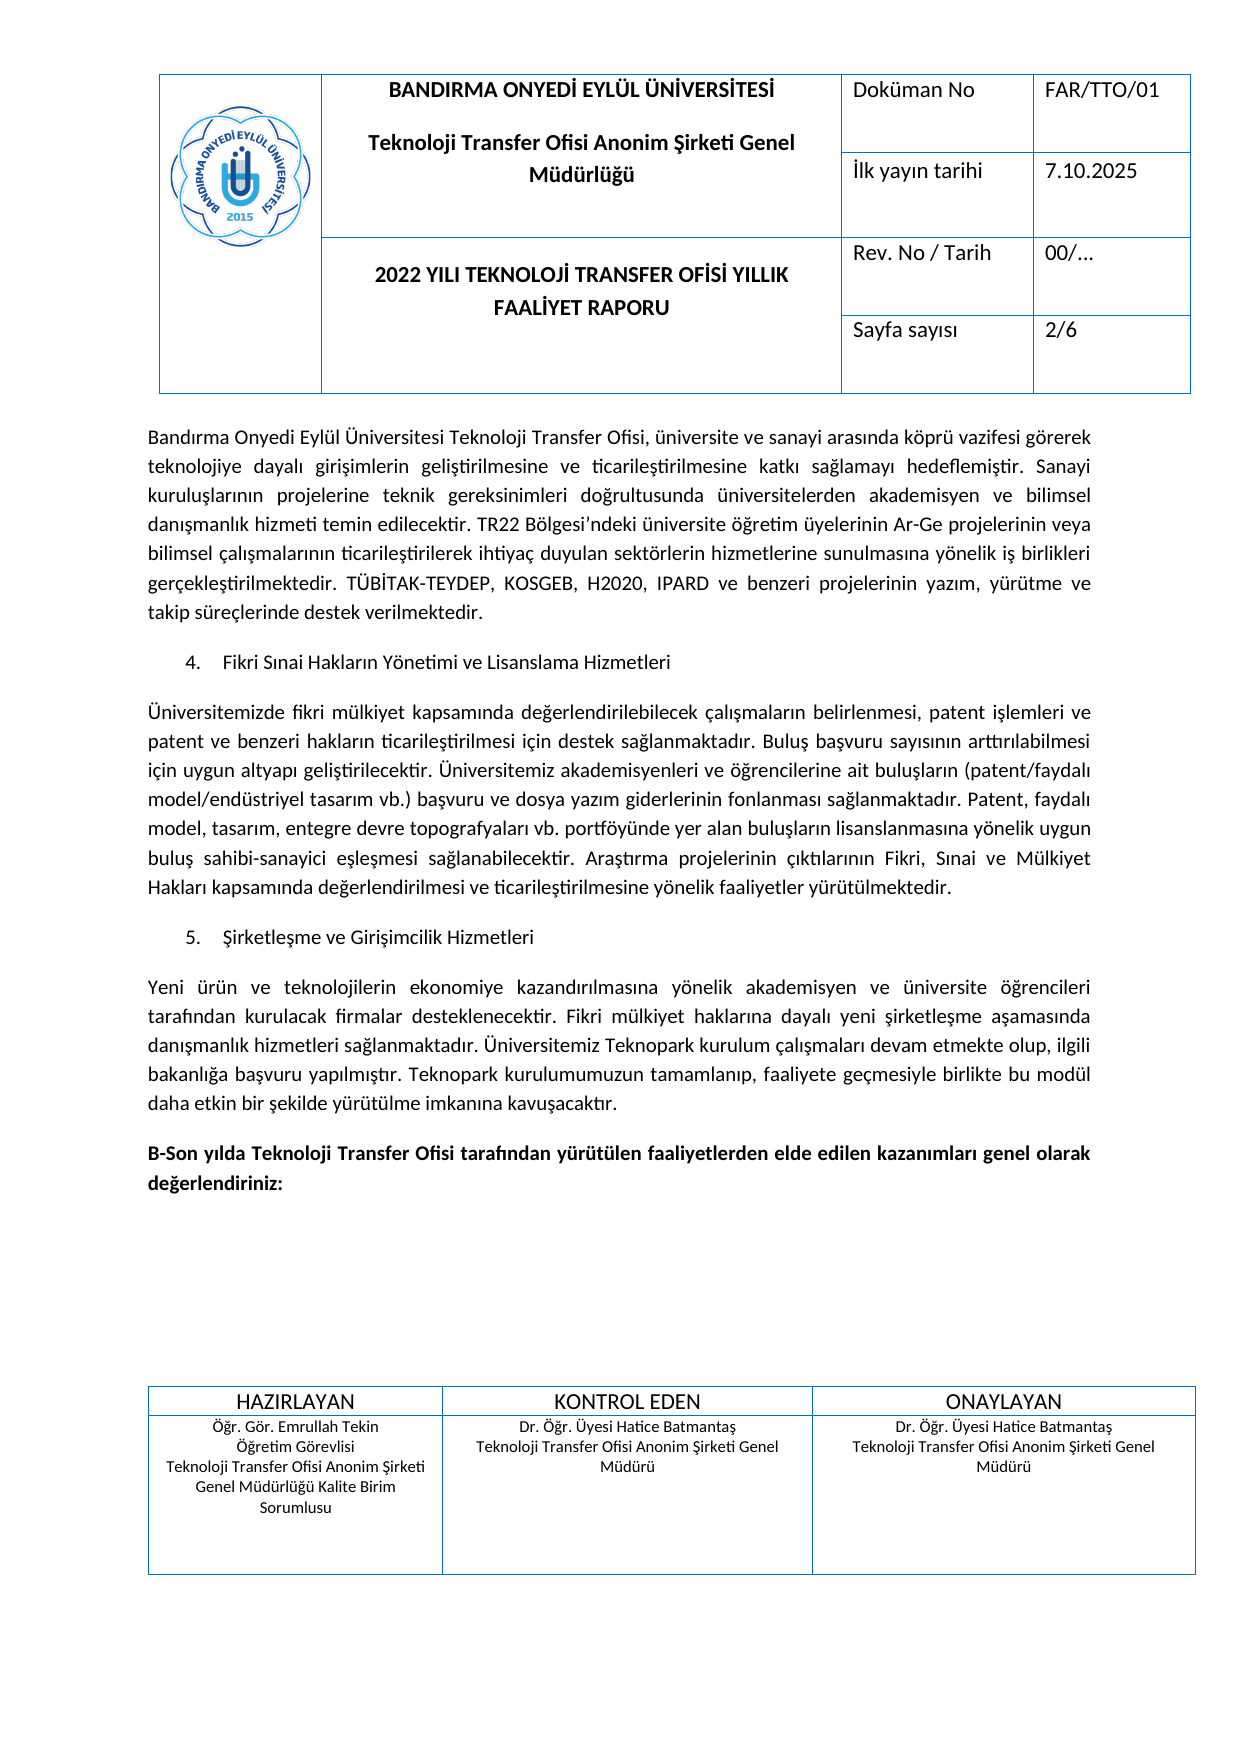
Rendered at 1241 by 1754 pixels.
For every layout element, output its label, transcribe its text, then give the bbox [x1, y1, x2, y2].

text Üniversitemizde fikri mülkiyet kapsamında değerlendirilebilecek çalışmaların belirlenmesi, patent işlemleri ve patent ve benzeri hakların ticarileştirilmesi için destek sağlanmaktadır. Buluş başvuru sayısının arttırılabilmesi için uygun altyapı geliştirilecektir. Üniversitemiz akademisyenleri ve öğrencilerine ait buluşların (patent/faydalı model/endüstriyel tasarım vb.) başvuru ve dosya yazım giderlerinin fonlanması sağlanmaktadır. Patent, faydalı model, tasarım, entegre devre topografyaları vb. portföyünde yer alan buluşların lisanslanmasına yönelik uygun buluş sahibi-sanayici eşleşmesi sağlanabilecektir. Araştırma projelerinin çıktılarının Fikri, Sınai ve Mülkiyet Hakları kapsamında değerlendirilmesi ve ticarileştirilmesine yönelik faaliyetler yürütülmektedir. [148, 699, 1093, 899]
text Bandırma Onyedi Eylül Üniversitesi Teknoloji Transfer Ofisi, üniversite ve sanayi arasında köprü vazifesi görerek teknolojiye dayalı girişimlerin geliştirilmesine ve ticarileştirilmesine katkı sağlamayı hedeflemiştir. Sanayi kuruluşlarının projelerine teknik gereksinimleri doğrultusunda üniversitelerden akademisyen ve bilimsel danışmanlık hizmeti temin edilecektir. TR22 Bölgesi’ndeki üniversite öğretim üyelerinin Ar-Ge projelerinin veya bilimsel çalışmalarının ticarileştirilerek ihtiyaç duyulan sektörlerin hizmetlerine sunulmasına yönelik iş birlikleri gerçekleştirilmektedir. TÜBİTAK-TEYDEP, KOSGEB, H2020, IPARD ve benzeri projelerinin yazım, yürütme ve takip süreçlerinde destek verilmektedir. [148, 424, 1093, 624]
list Fikri Sınai Hakların Yönetimi ve Lisanslama Hizmetleri [185, 649, 1093, 674]
picture [170, 106, 311, 247]
text Yeni ürün ve teknolojilerin ekonomiye kazandırılmasına yönelik akademisyen ve üniversite öğrencileri tarafından kurulacak firmalar desteklenecektir. Fikri mülkiyet haklarına dayalı yeni şirketleşme aşamasında danışmanlık hizmetleri sağlanmaktadır. Üniversitemiz Teknopark kurulum çalışmaları devam etmekte olup, ilgili bakanlığa başvuru yapılmıştır. Teknopark kurulumumuzun tamamlanıp, faaliyete geçmesiyle birlikte bu modül daha etkin bir şekilde yürütülme imkanına kavuşacaktır. [148, 974, 1093, 1116]
list Şirketleşme ve Girişimcilik Hizmetleri [185, 924, 1093, 949]
text B-Son yılda Teknoloji Transfer Ofisi tarafından yürütülen faaliyetlerden elde edilen kazanımları genel olarak değerlendiriniz: [148, 1141, 1093, 1195]
